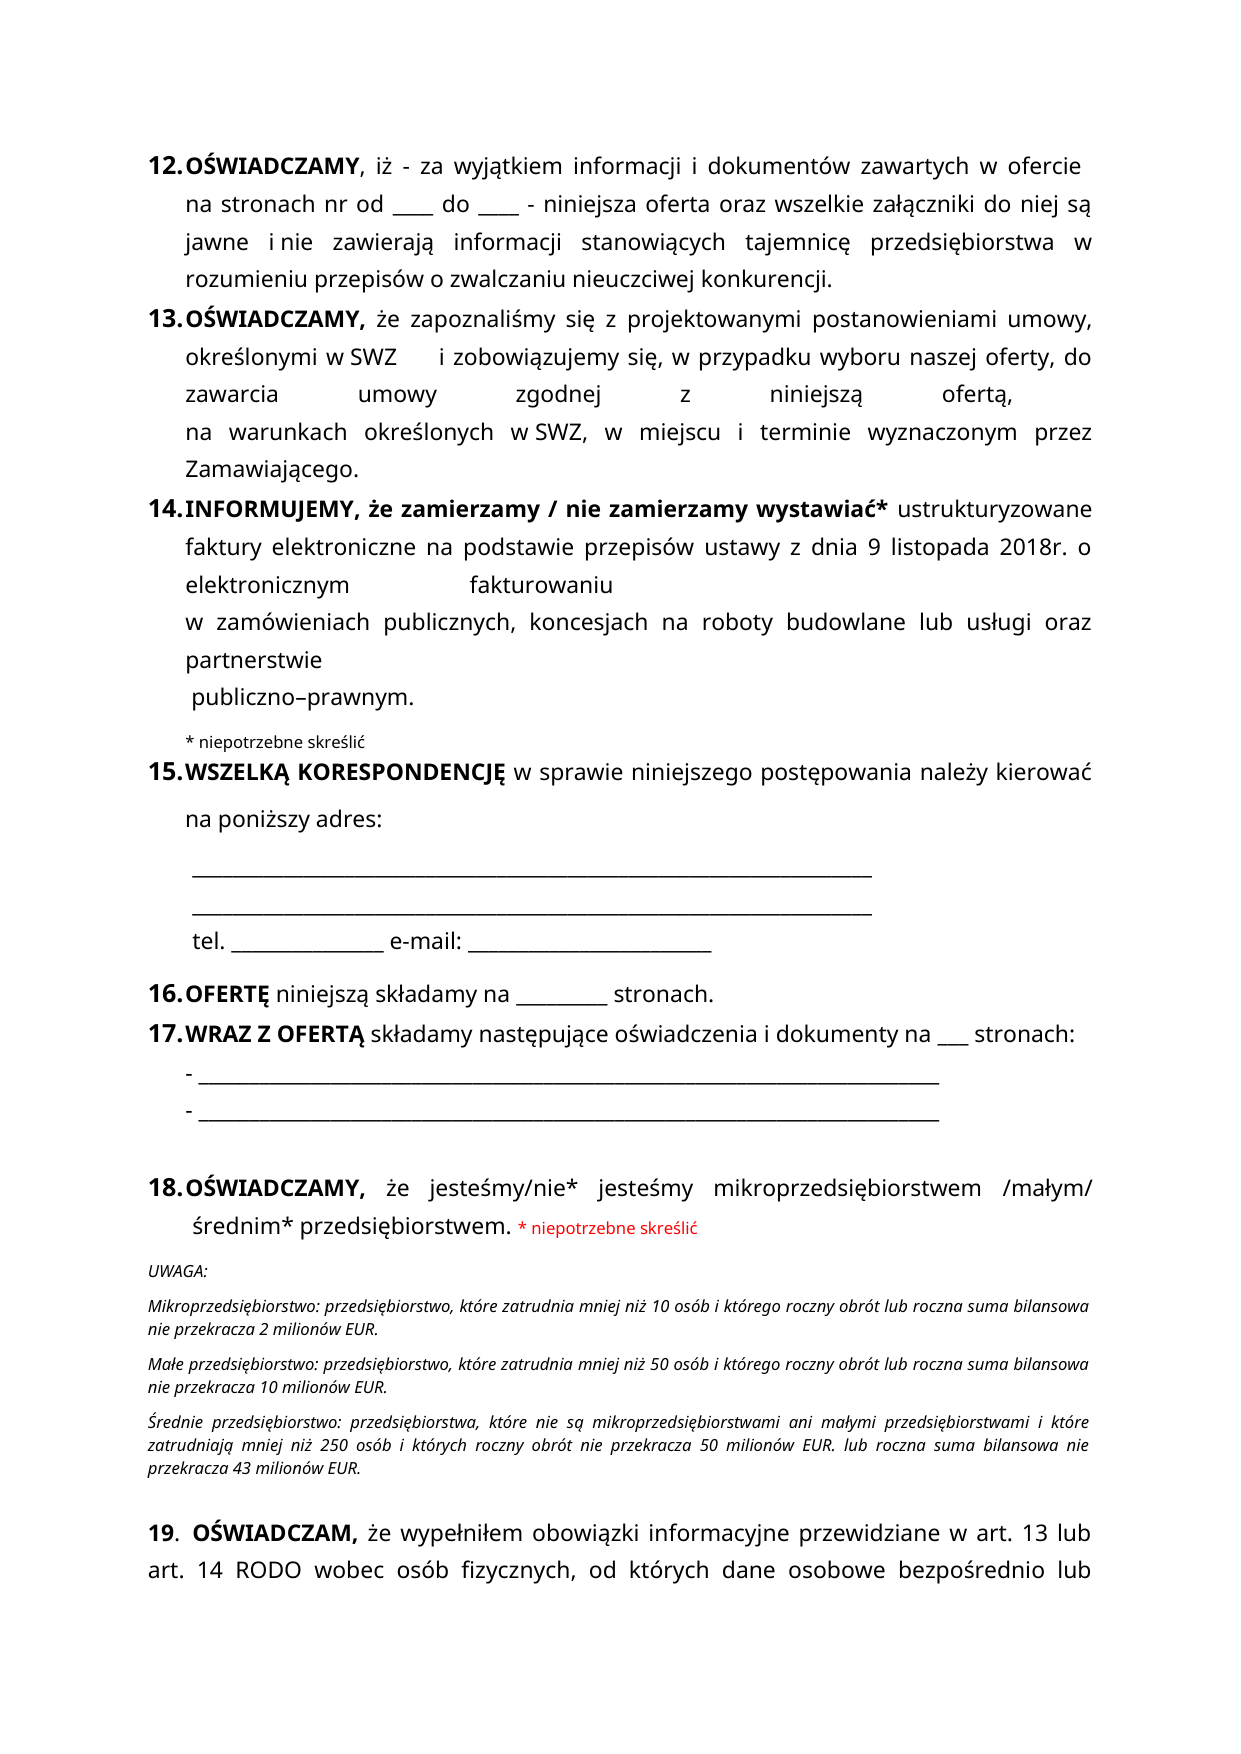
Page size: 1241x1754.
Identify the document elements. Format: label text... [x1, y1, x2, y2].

text - _________________________________________________________________________ [185, 1057, 1093, 1088]
list OŚWIADCZAMY, że jesteśmy/nie* jesteśmy mikroprzedsiębiorstwem /małym/ średnim* przedsiębiorstwem. * niepotrzebne skreślić [148, 1169, 1093, 1241]
list UWAGA: [148, 1260, 1093, 1282]
list WRAZ Z OFERTĄ składamy następujące oświadczenia i dokumenty na ___ stronach: [148, 1016, 1093, 1050]
text * niepotrzebne skreślić [185, 731, 1090, 754]
list OŚWIADCZAMY, że zapoznaliśmy się z projektowanymi postanowieniami umowy, określonymi w SWZ i zobowiązujemy się, w przypadku wyboru naszej oferty, do zawarcia umowy zgodnej z niniejszą ofertą, na warunkach określonych w SWZ, w miejscu i terminie wyznaczonym przez Zamawiającego. [148, 300, 1093, 484]
text - _________________________________________________________________________ [185, 1094, 1093, 1126]
list Średnie przedsiębiorstwo: przedsiębiorstwa, które nie są mikroprzedsiębiorstwami ani małymi przedsiębiorstwami i które zatrudniają mniej niż 250 osób i których roczny obrót nie przekracza 50 milionów EUR. lub roczna suma bilansowa nie przekracza 43 milionów EUR. [148, 1411, 1093, 1479]
text ___________________________________________________________________ [192, 850, 1093, 882]
list Małe przedsiębiorstwo: przedsiębiorstwo, które zatrudnia mniej niż 50 osób i którego roczny obrót lub roczna suma bilansowa nie przekracza 10 milionów EUR. [148, 1353, 1093, 1398]
list INFORMUJEMY, że zamierzamy / nie zamierzamy wystawiać* ustrukturyzowane faktury elektroniczne na podstawie przepisów ustawy z dnia 9 listopada 2018r. o elektronicznym fakturowaniu w zamówieniach publicznych, koncesjach na roboty budowlane lub usługi oraz partnerstwie publiczno–prawnym. [148, 491, 1093, 712]
list OFERTĘ niniejszą składamy na _________ stronach. [148, 975, 1093, 1009]
list OŚWIADCZAMY, iż - za wyjątkiem informacji i dokumentów zawartych w ofercie na stronach nr od ____ do ____ - niniejsza oferta oraz wszelkie załączniki do niej są jawne i nie zawierają informacji stanowiących tajemnicę przedsiębiorstwa w rozumieniu przepisów o zwalczaniu nieuczciwej konkurencji. [148, 148, 1093, 294]
list WSZELKĄ KORESPONDENCJĘ w sprawie niniejszego postępowania należy kierować na poniższy adres: [148, 754, 1093, 835]
text ___________________________________________________________________ [192, 888, 1093, 919]
text tel. _______________ e-mail: ________________________ [192, 925, 1093, 957]
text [148, 1516, 1093, 1585]
list Mikroprzedsiębiorstwo: przedsiębiorstwo, które zatrudnia mniej niż 10 osób i którego roczny obrót lub roczna suma bilansowa nie przekracza 2 milionów EUR. [148, 1295, 1093, 1340]
